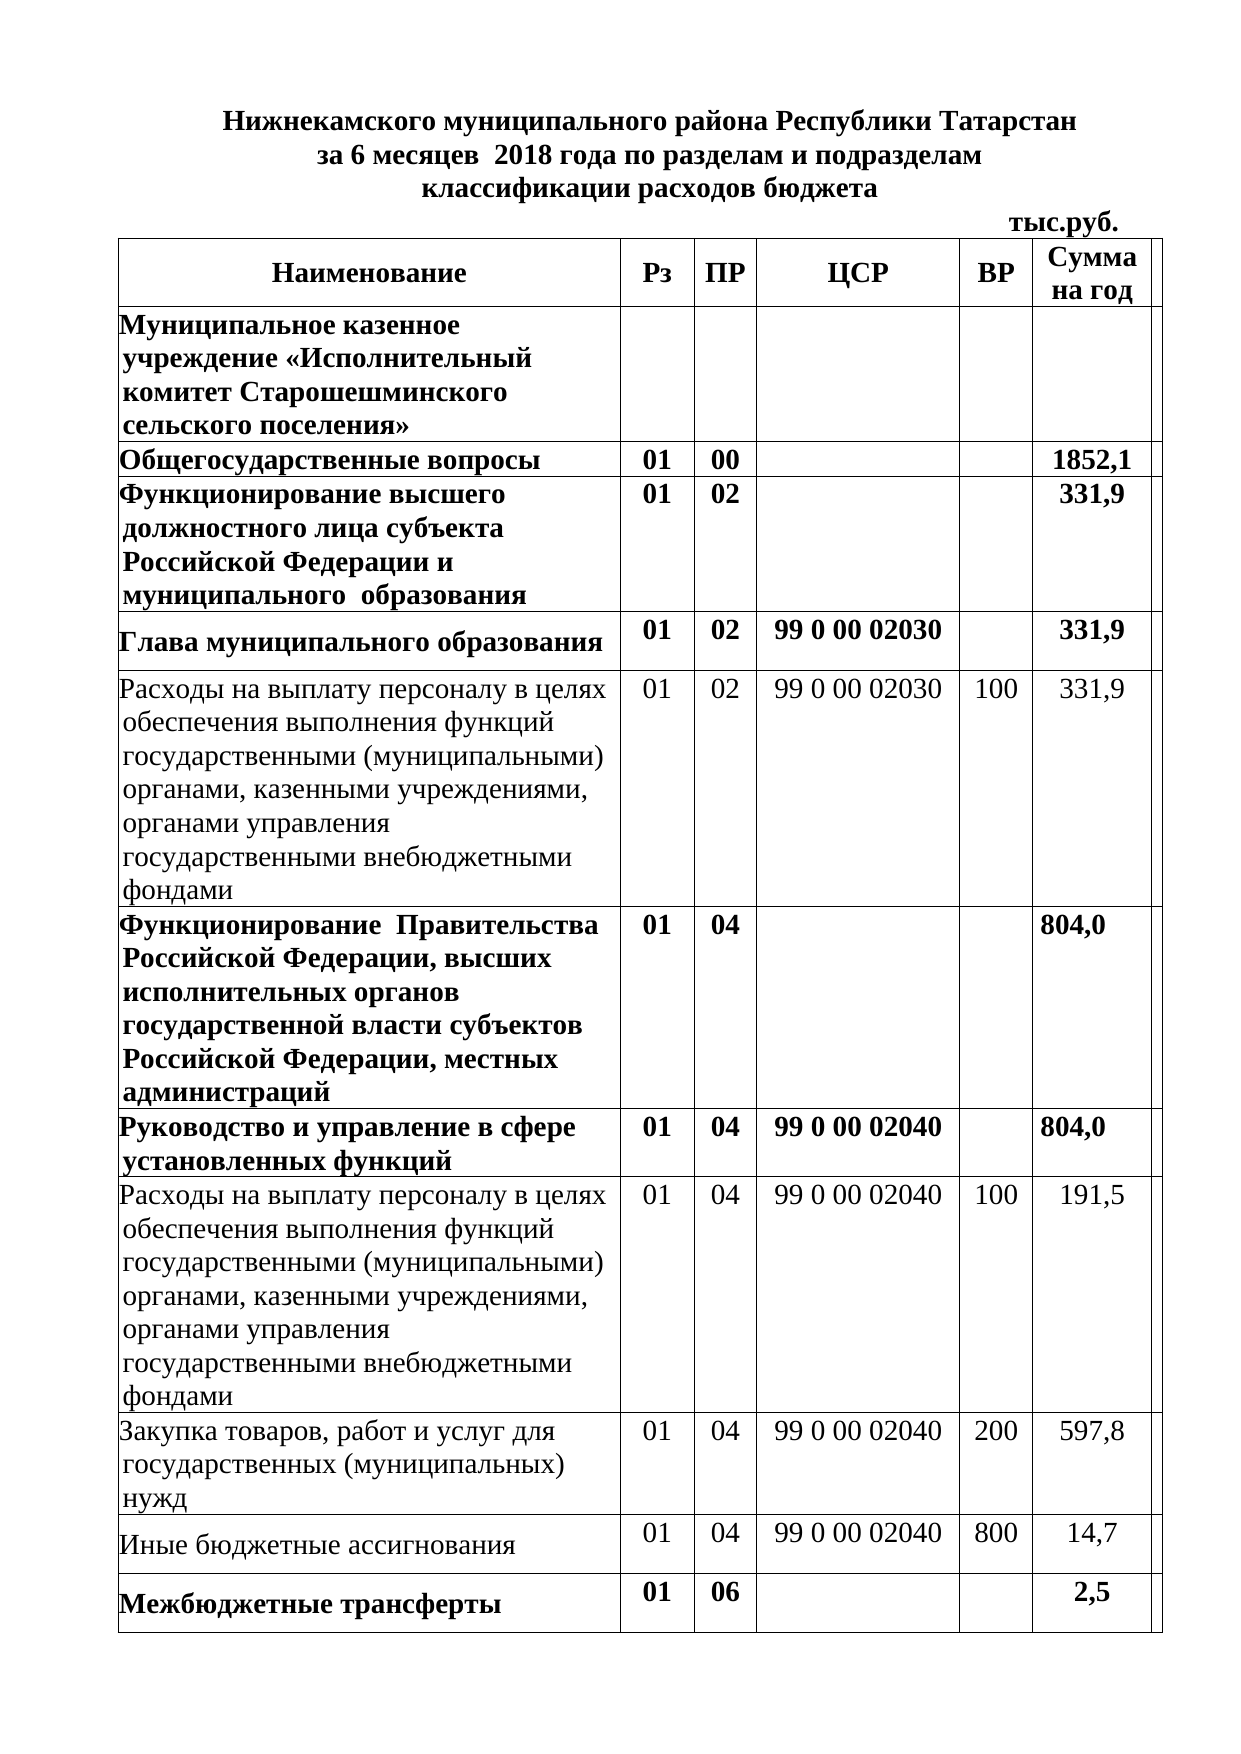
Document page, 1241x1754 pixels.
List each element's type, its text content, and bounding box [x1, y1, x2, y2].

table_cell 331,9 [1033, 612, 1151, 670]
table_cell 597,8 [1033, 1413, 1151, 1514]
table_cell Закупка товаров, работ и услуг для государственных (муниципальных) нужд [119, 1413, 620, 1514]
table_cell [960, 1109, 1032, 1176]
table_cell [1152, 1515, 1162, 1573]
table_header Наименование [119, 239, 620, 306]
table_cell [960, 1574, 1032, 1632]
table_cell 04 [695, 1109, 756, 1176]
table_cell 01 [621, 477, 694, 611]
table_cell 99 0 00 02040 [757, 1177, 959, 1412]
table_cell Общегосударственные вопросы [119, 442, 620, 476]
table_cell 01 [621, 1413, 694, 1514]
table_cell [1033, 307, 1151, 441]
table_cell [757, 442, 959, 476]
table_cell 99 0 00 02040 [757, 1413, 959, 1514]
table_cell [621, 307, 694, 441]
table_cell 01 [621, 1515, 694, 1573]
table_cell [960, 307, 1032, 441]
table_cell 200 [960, 1413, 1032, 1514]
table_cell 804,0 [1033, 907, 1151, 1108]
table_cell [1152, 1413, 1162, 1514]
table_cell [1152, 1177, 1162, 1412]
table_cell 804,0 [1033, 1109, 1151, 1176]
table_cell 800 [960, 1515, 1032, 1573]
table_cell 01 [621, 1574, 694, 1632]
table_header ПР [695, 239, 756, 306]
table_cell [757, 1574, 959, 1632]
table_cell [695, 307, 756, 441]
table_cell Руководство и управление в сфере установленных функций [119, 1109, 620, 1176]
table_cell [1152, 307, 1162, 441]
table_cell 191,5 [1033, 1177, 1151, 1412]
table_cell Муниципальное казенное учреждение «Исполнительный комитет Старошешминского сельского поселения» [119, 307, 620, 441]
table_cell 99 0 00 02040 [757, 1515, 959, 1573]
table_cell 04 [695, 1515, 756, 1573]
table_cell 1852,1 [1033, 442, 1151, 476]
table_cell Межбюджетные трансферты [119, 1574, 620, 1632]
table_cell [1152, 612, 1162, 670]
table_cell [1152, 671, 1162, 906]
table_cell [757, 477, 959, 611]
table_cell 02 [695, 612, 756, 670]
table_cell 01 [621, 671, 694, 906]
table_cell 99 0 00 02030 [757, 671, 959, 906]
table_cell 01 [621, 1109, 694, 1176]
table_cell Функционирование высшего должностного лица субъекта Российской Федерации и муниципального образования [119, 477, 620, 611]
text за 6 месяцев 2018 года по разделам и подразделам [118, 137, 1181, 171]
table_cell [757, 307, 959, 441]
table_cell [960, 907, 1032, 1108]
table_header ЦСР [757, 239, 959, 306]
table_header [1152, 239, 1162, 306]
table_cell 14,7 [1033, 1515, 1151, 1573]
table_cell 100 [960, 1177, 1032, 1412]
table_cell [1152, 907, 1162, 1108]
table_cell 04 [695, 907, 756, 1108]
table_cell 01 [621, 442, 694, 476]
table_cell 04 [695, 1177, 756, 1412]
table_cell 01 [621, 1177, 694, 1412]
table_cell 06 [695, 1574, 756, 1632]
text Нижнекамского муниципального района Республики Татарстан [118, 103, 1181, 137]
text классификации расходов бюджета [118, 171, 1181, 204]
table_cell 01 [621, 907, 694, 1108]
table_cell 02 [695, 477, 756, 611]
table_cell [960, 612, 1032, 670]
table_cell [1152, 442, 1162, 476]
table_header Сумма на год [1033, 239, 1151, 306]
table_cell [960, 477, 1032, 611]
table_cell Глава муниципального образования [119, 612, 620, 670]
table_cell [1152, 1109, 1162, 1176]
table_cell Функционирование Правительства Российской Федерации, высших исполнительных органов государственной власти субъектов Российской Федерации, местных администраций [119, 907, 620, 1108]
table_cell 100 [960, 671, 1032, 906]
table_cell 02 [695, 671, 756, 906]
table_cell 04 [695, 1413, 756, 1514]
table_cell 99 0 00 02040 [757, 1109, 959, 1176]
table_cell Иные бюджетные ассигнования [119, 1515, 620, 1573]
table_cell [1152, 1574, 1162, 1632]
table_header ВР [960, 239, 1032, 306]
table_header Рз [621, 239, 694, 306]
table_cell [1152, 477, 1162, 611]
table_cell [960, 442, 1032, 476]
table_cell 99 0 00 02030 [757, 612, 959, 670]
text тыс.руб. [118, 204, 1181, 238]
table_cell 01 [621, 612, 694, 670]
table_cell 2,5 [1033, 1574, 1151, 1632]
table_cell 00 [695, 442, 756, 476]
table_cell [757, 907, 959, 1108]
table_cell 331,9 [1033, 477, 1151, 611]
table_cell 331,9 [1033, 671, 1151, 906]
